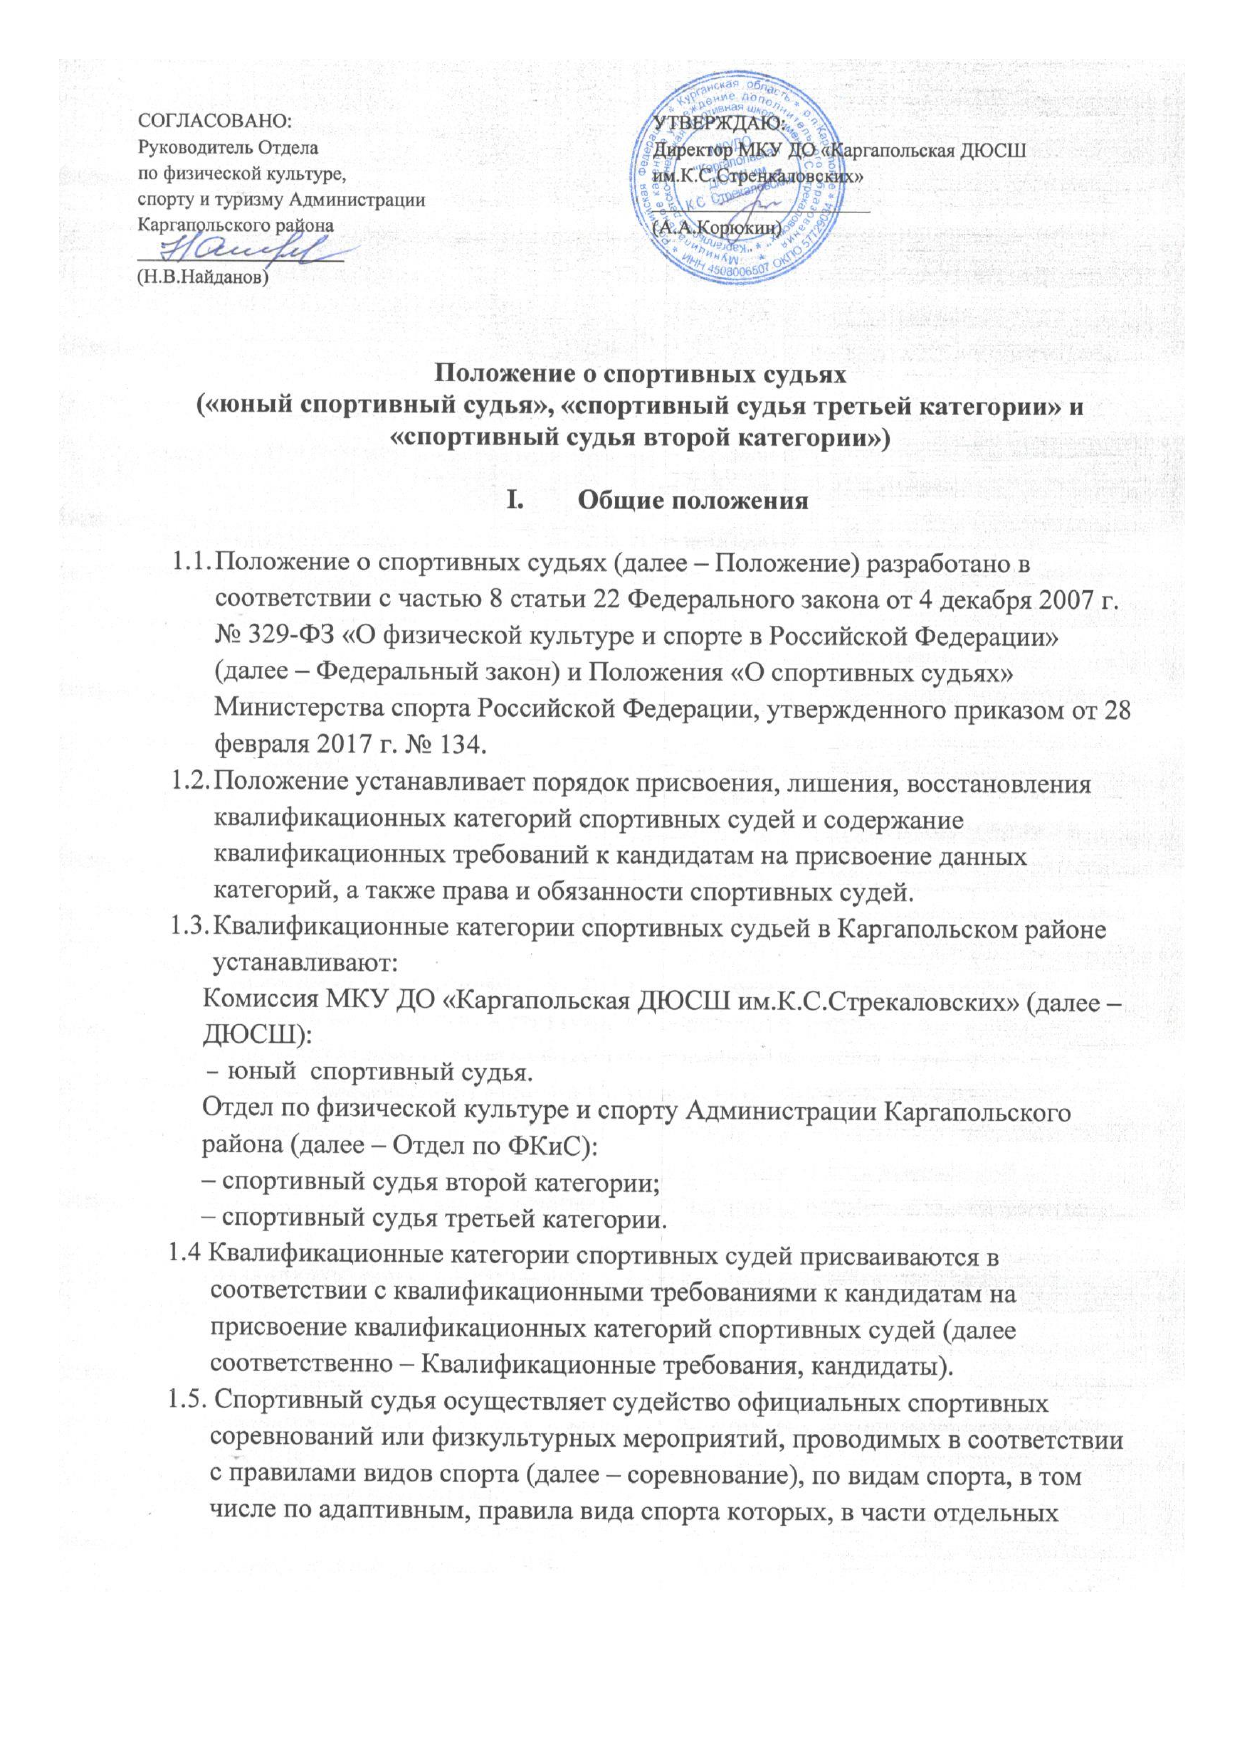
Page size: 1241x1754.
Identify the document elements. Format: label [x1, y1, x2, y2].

picture [59, 59, 1185, 1592]
